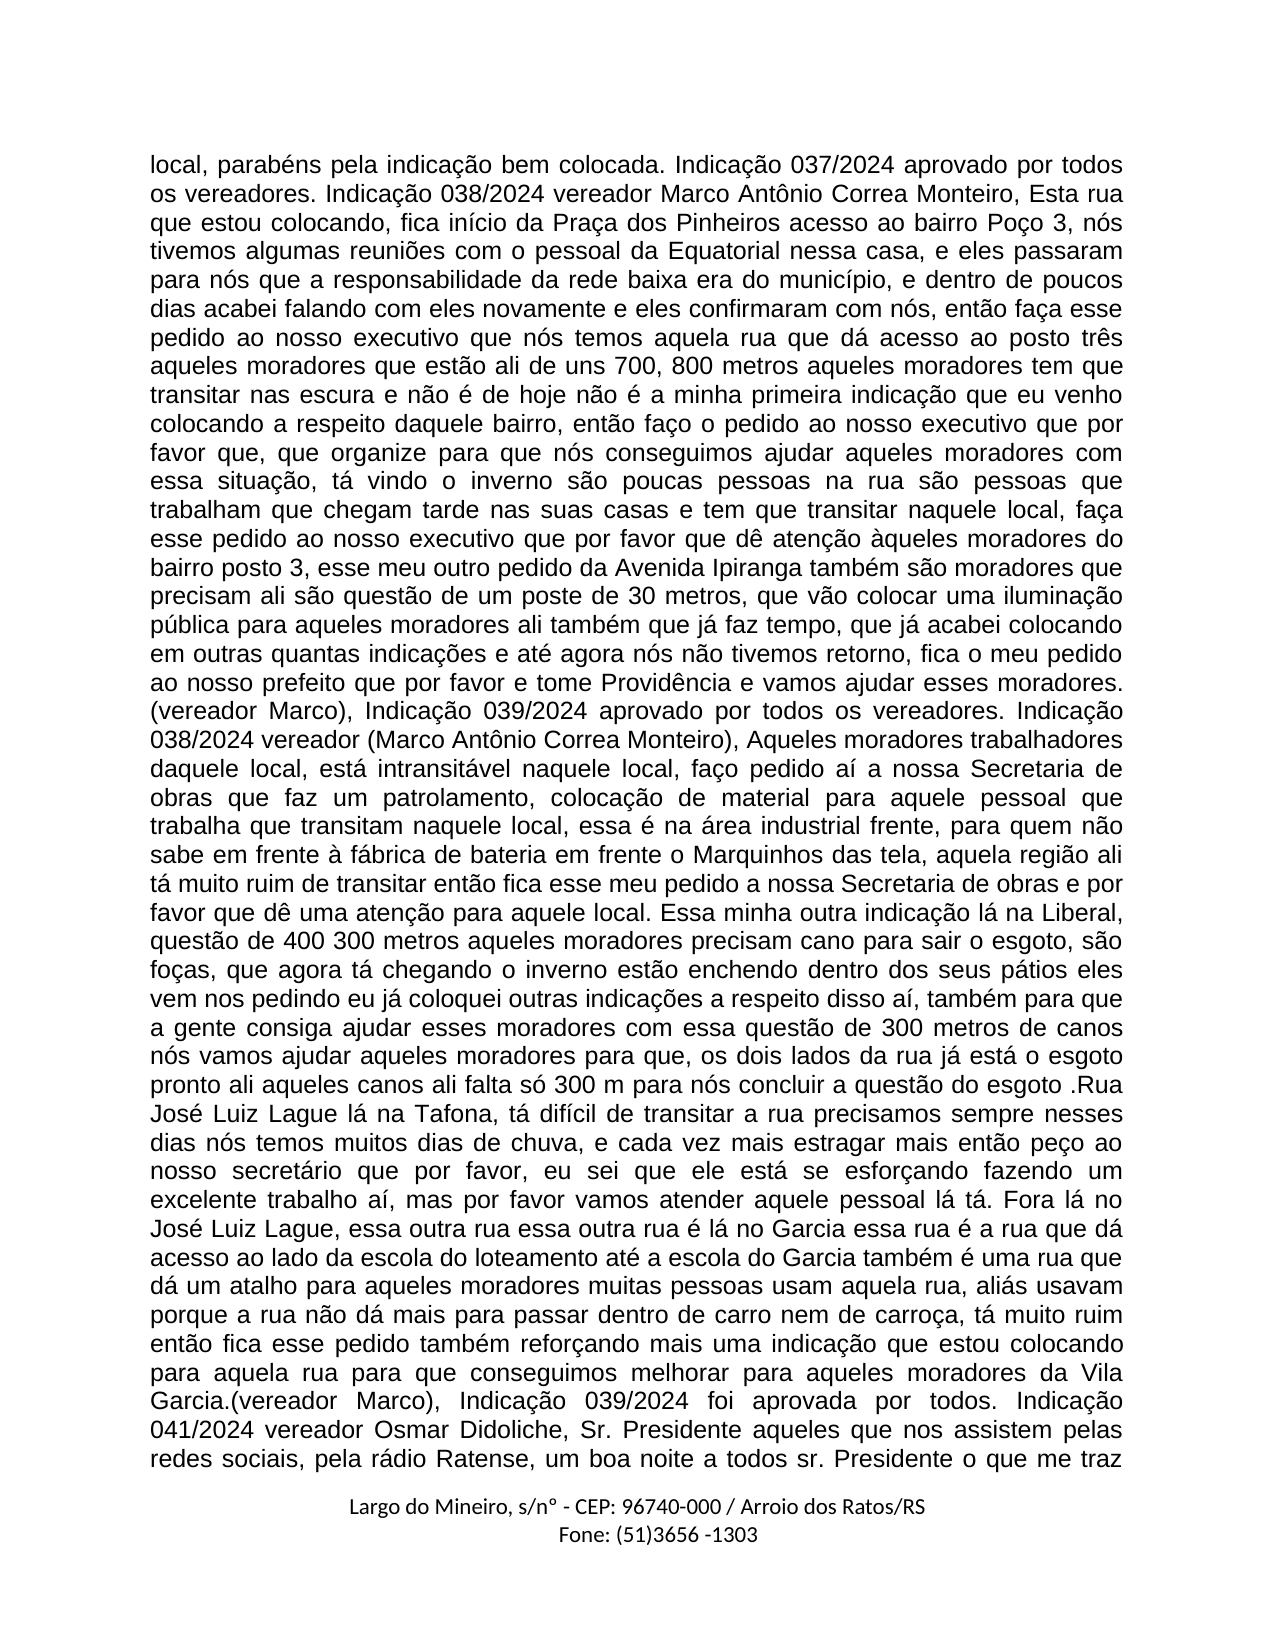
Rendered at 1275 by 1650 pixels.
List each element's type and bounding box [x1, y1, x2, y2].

text [150, 150, 1125, 1472]
